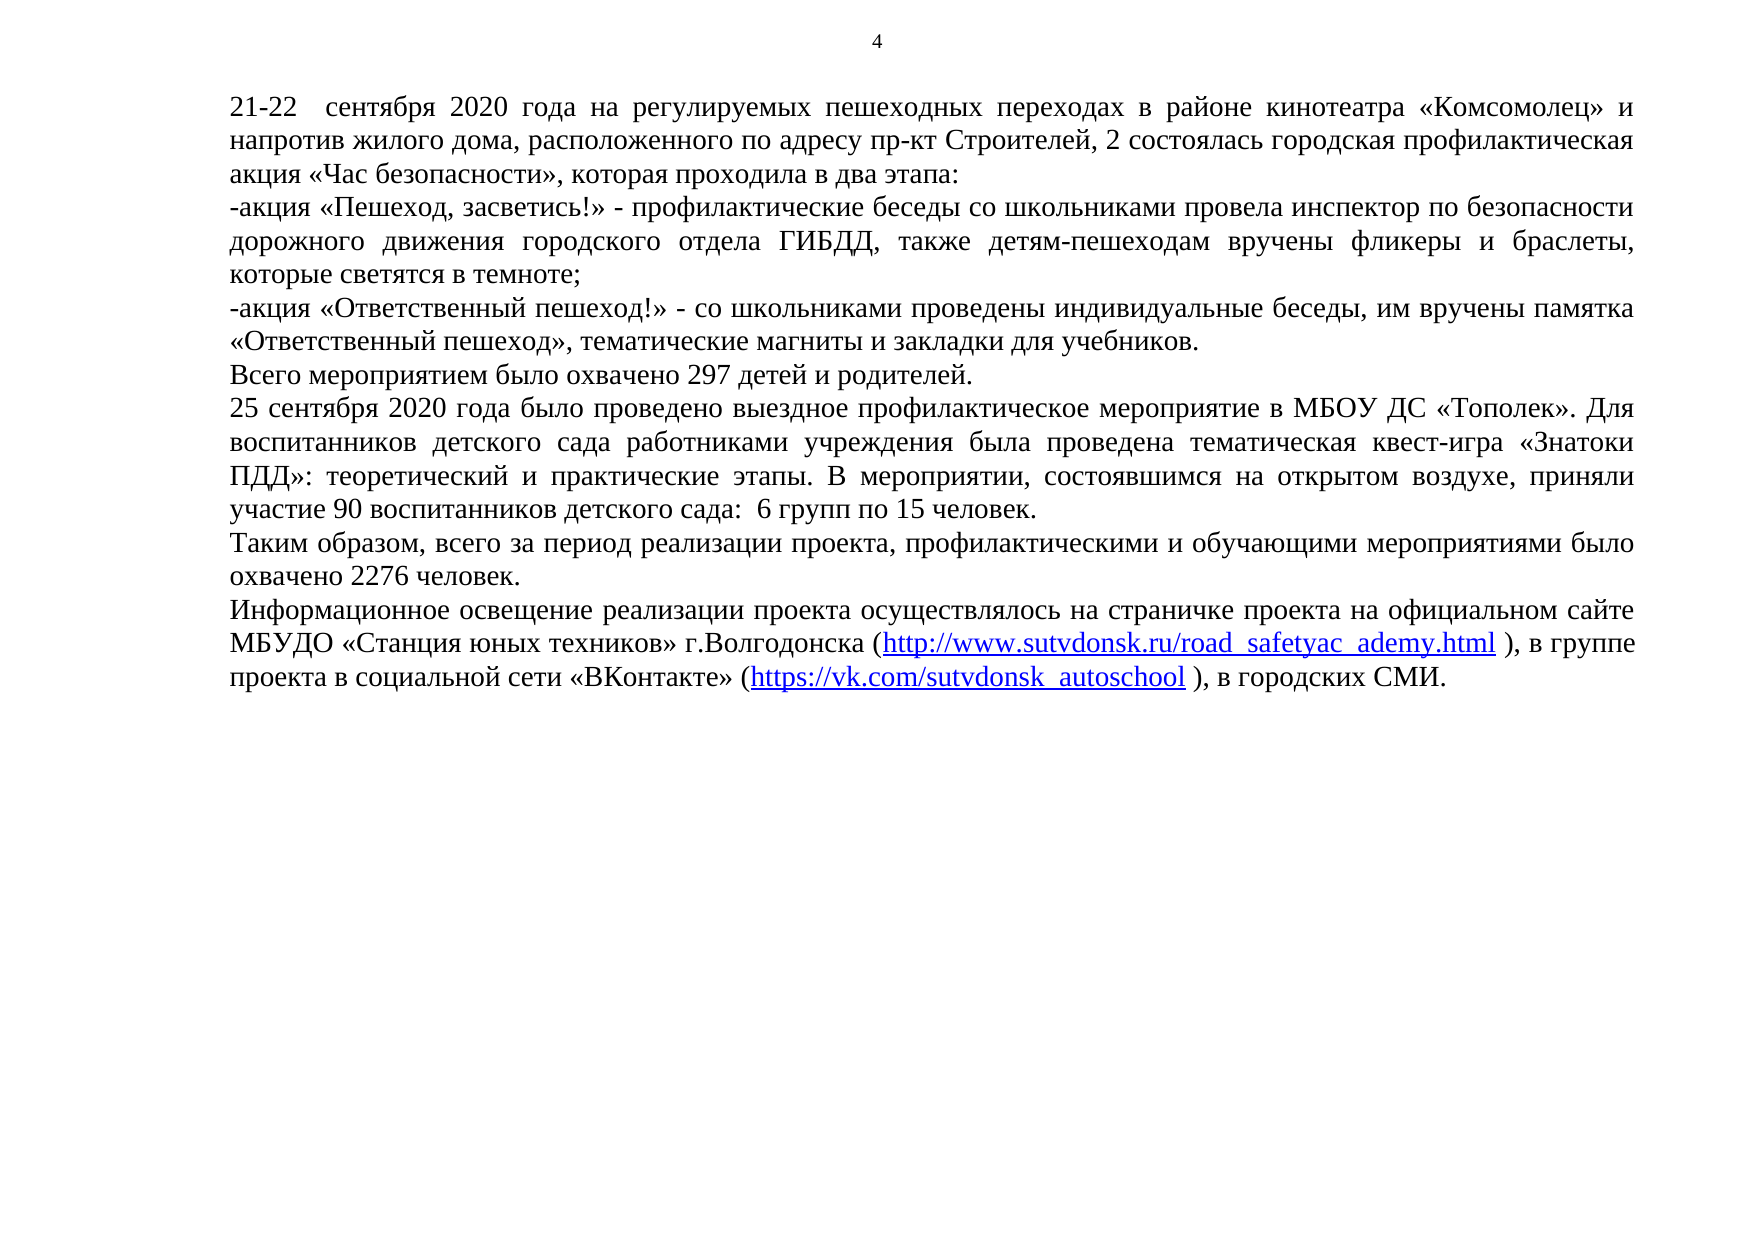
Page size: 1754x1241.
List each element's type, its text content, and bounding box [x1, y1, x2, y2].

list 21-22 сентября 2020 года на регулируемых пешеходных переходах в районе кинотеатра «Комсомолец» и напротив жилого дома, расположенного по адресу пр-кт Строителей, 2 состоялась городская профилактическая акция «Час безопасности», которая проходила в два этапа: [229, 89, 1636, 189]
list 25 сентября 2020 года было проведено выездное профилактическое мероприятие в МБОУ ДС «Тополек». Для воспитанников детского сада работниками учреждения была проведена тематическая квест-игра «Знатоки ПДД»: теоретический и практические этапы. В мероприятии, состоявшимся на открытом воздухе, приняли участие 90 воспитанников детского сада: 6 групп по 15 человек. [229, 391, 1636, 525]
list Таким образом, всего за период реализации проекта, профилактическими и обучающими мероприятиями было охвачено 2276 человек. [229, 525, 1636, 592]
list Всего мероприятием было охвачено 297 детей и родителей. [229, 357, 1636, 391]
list -акция «Ответственный пешеход!» - со школьниками проведены индивидуальные беседы, им вручены памятка «Ответственный пешеход», тематические магниты и закладки для учебников. [229, 290, 1636, 357]
list -акция «Пешеход, засветись!» - профилактические беседы со школьниками провела инспектор по безопасности дорожного движения городского отдела ГИБДД, также детям-пешеходам вручены фликеры и браслеты, которые светятся в темноте; [229, 189, 1636, 290]
list Информационное освещение реализации проекта осуществлялось на страничке проекта на официальном сайте МБУДО «Станция юных техников» г.Волгодонска (http://www.sutvdonsk.ru/road_safetyac_ademy.html ), в группе проекта в социальной сети «ВКонтакте» (https://vk.com/sutvdonsk_autoschool ), в городских СМИ. [229, 592, 1636, 692]
